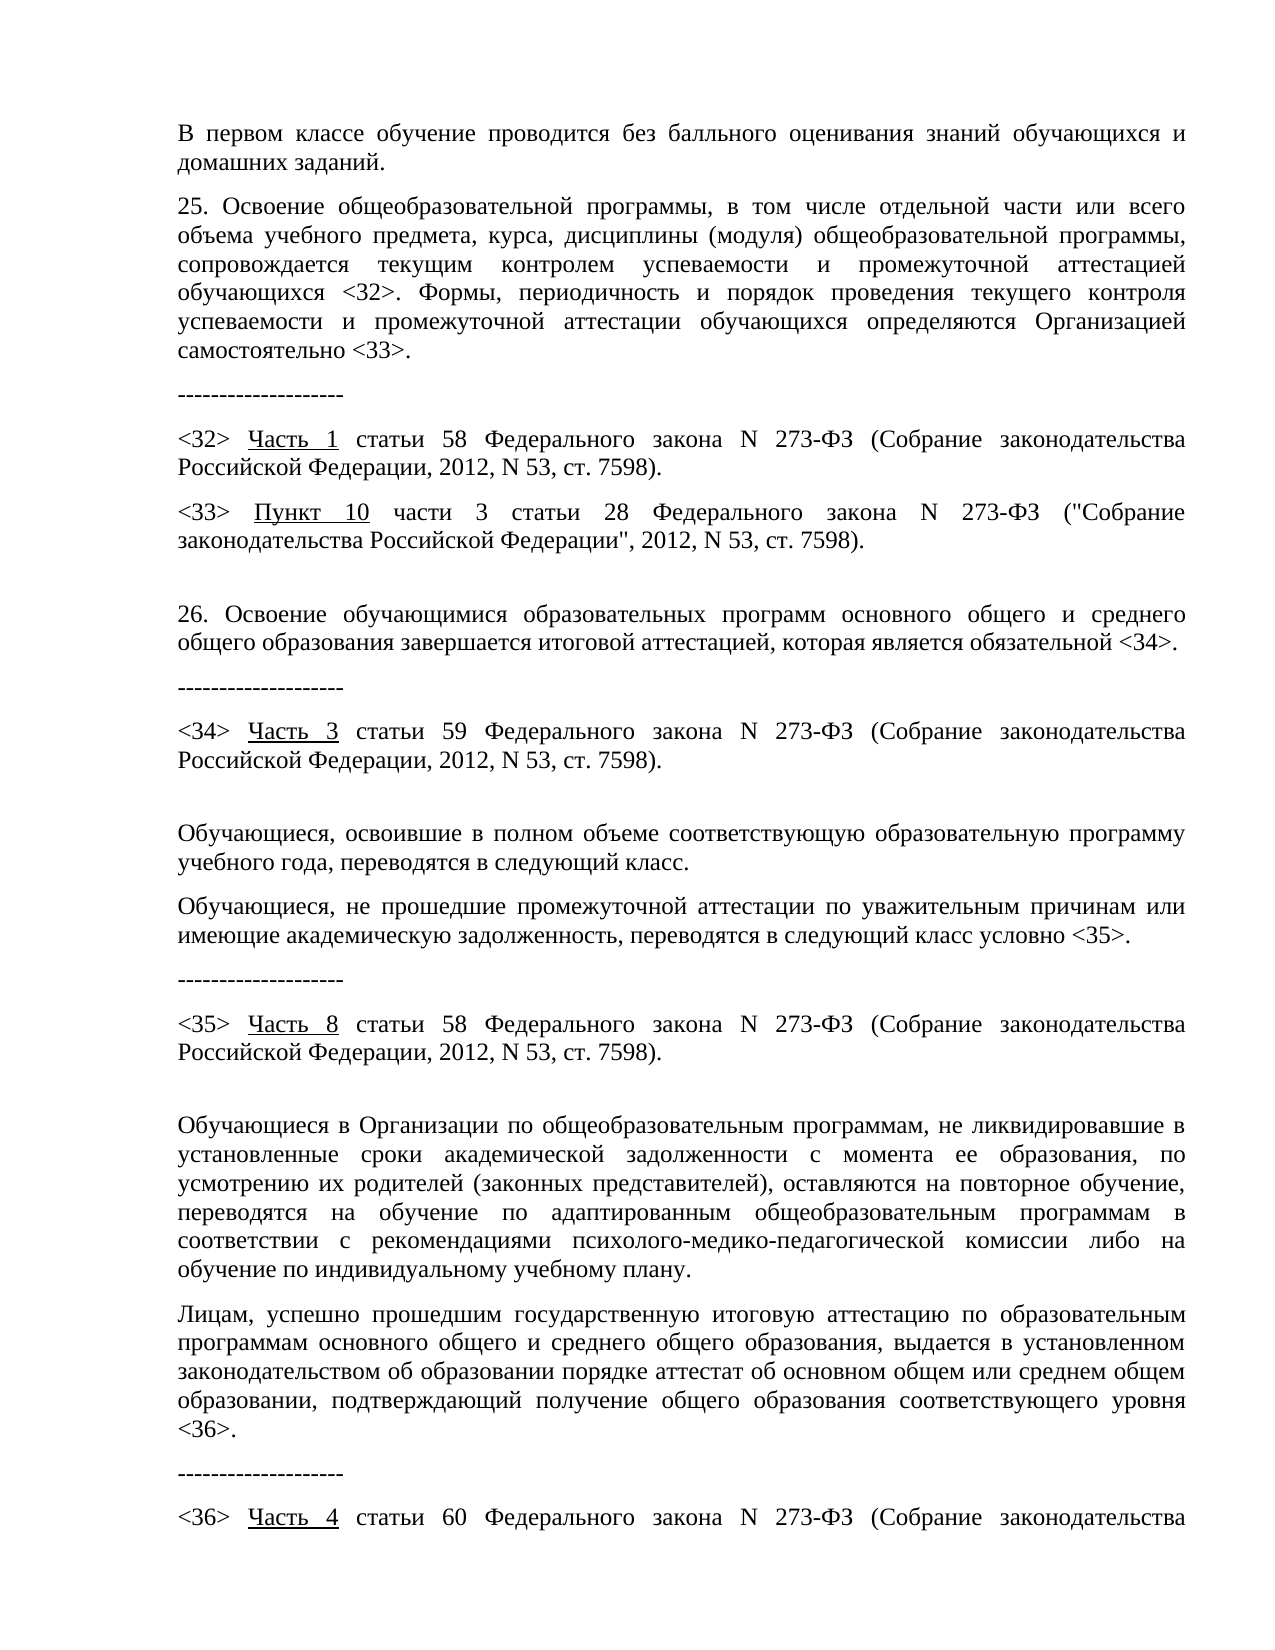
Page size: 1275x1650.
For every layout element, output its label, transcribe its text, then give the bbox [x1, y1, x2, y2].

text 26. Освоение обучающимися образовательных программ основного общего и среднего общего образования завершается итоговой аттестацией, которая является обязательной <34>. [177, 599, 1186, 656]
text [177, 1502, 1186, 1531]
text Обучающиеся, освоившие в полном объеме соответствующую образовательную программу учебного года, переводятся в следующий класс. [177, 818, 1186, 876]
text В первом классе обучение проводится без балльного оценивания знаний обучающихся и домашних заданий. [177, 118, 1186, 176]
text -------------------- [177, 964, 1186, 993]
text <34> Часть 3 статьи 59 Федерального закона N 273-ФЗ (Собрание законодательства Российской Федерации, 2012, N 53, ст. 7598). [177, 716, 1186, 774]
text <35> Часть 8 статьи 58 Федерального закона N 273-ФЗ (Собрание законодательства Российской Федерации, 2012, N 53, ст. 7598). [177, 1009, 1186, 1066]
text -------------------- [177, 672, 1186, 701]
text -------------------- [177, 379, 1186, 408]
text Обучающиеся в Организации по общеобразовательным программам, не ликвидировавшие в установленные сроки академической задолженности с момента ее образования, по усмотрению их родителей (законных представителей), оставляются на повторное обучение, переводятся на обучение по адаптированным общеобразовательным программам в соответствии с рекомендациями психолого-медико-педагогической комиссии либо на обучение по индивидуальному учебному плану. [177, 1111, 1186, 1283]
text 25. Освоение общеобразовательной программы, в том числе отдельной части или всего объема учебного предмета, курса, дисциплины (модуля) общеобразовательной программы, сопровождается текущим контролем успеваемости и промежуточной аттестацией обучающихся <32>. Формы, периодичность и порядок проведения текущего контроля успеваемости и промежуточной аттестации обучающихся определяются Организацией самостоятельно <33>. [177, 191, 1186, 364]
text Лицам, успешно прошедшим государственную итоговую аттестацию по образовательным программам основного общего и среднего общего образования, выдается в установленном законодательством об образовании порядке аттестат об основном общем или среднем общем образовании, подтверждающий получение общего образования соответствующего уровня <36>. [177, 1299, 1186, 1442]
text -------------------- [177, 1458, 1186, 1487]
text <32> Часть 1 статьи 58 Федерального закона N 273-ФЗ (Собрание законодательства Российской Федерации, 2012, N 53, ст. 7598). [177, 424, 1186, 481]
text Обучающиеся, не прошедшие промежуточной аттестации по уважительным причинам или имеющие академическую задолженность, переводятся в следующий класс условно <35>. [177, 891, 1186, 949]
text <33> Пункт 10 части 3 статьи 28 Федерального закона N 273-ФЗ ("Собрание законодательства Российской Федерации", 2012, N 53, ст. 7598). [177, 497, 1186, 554]
